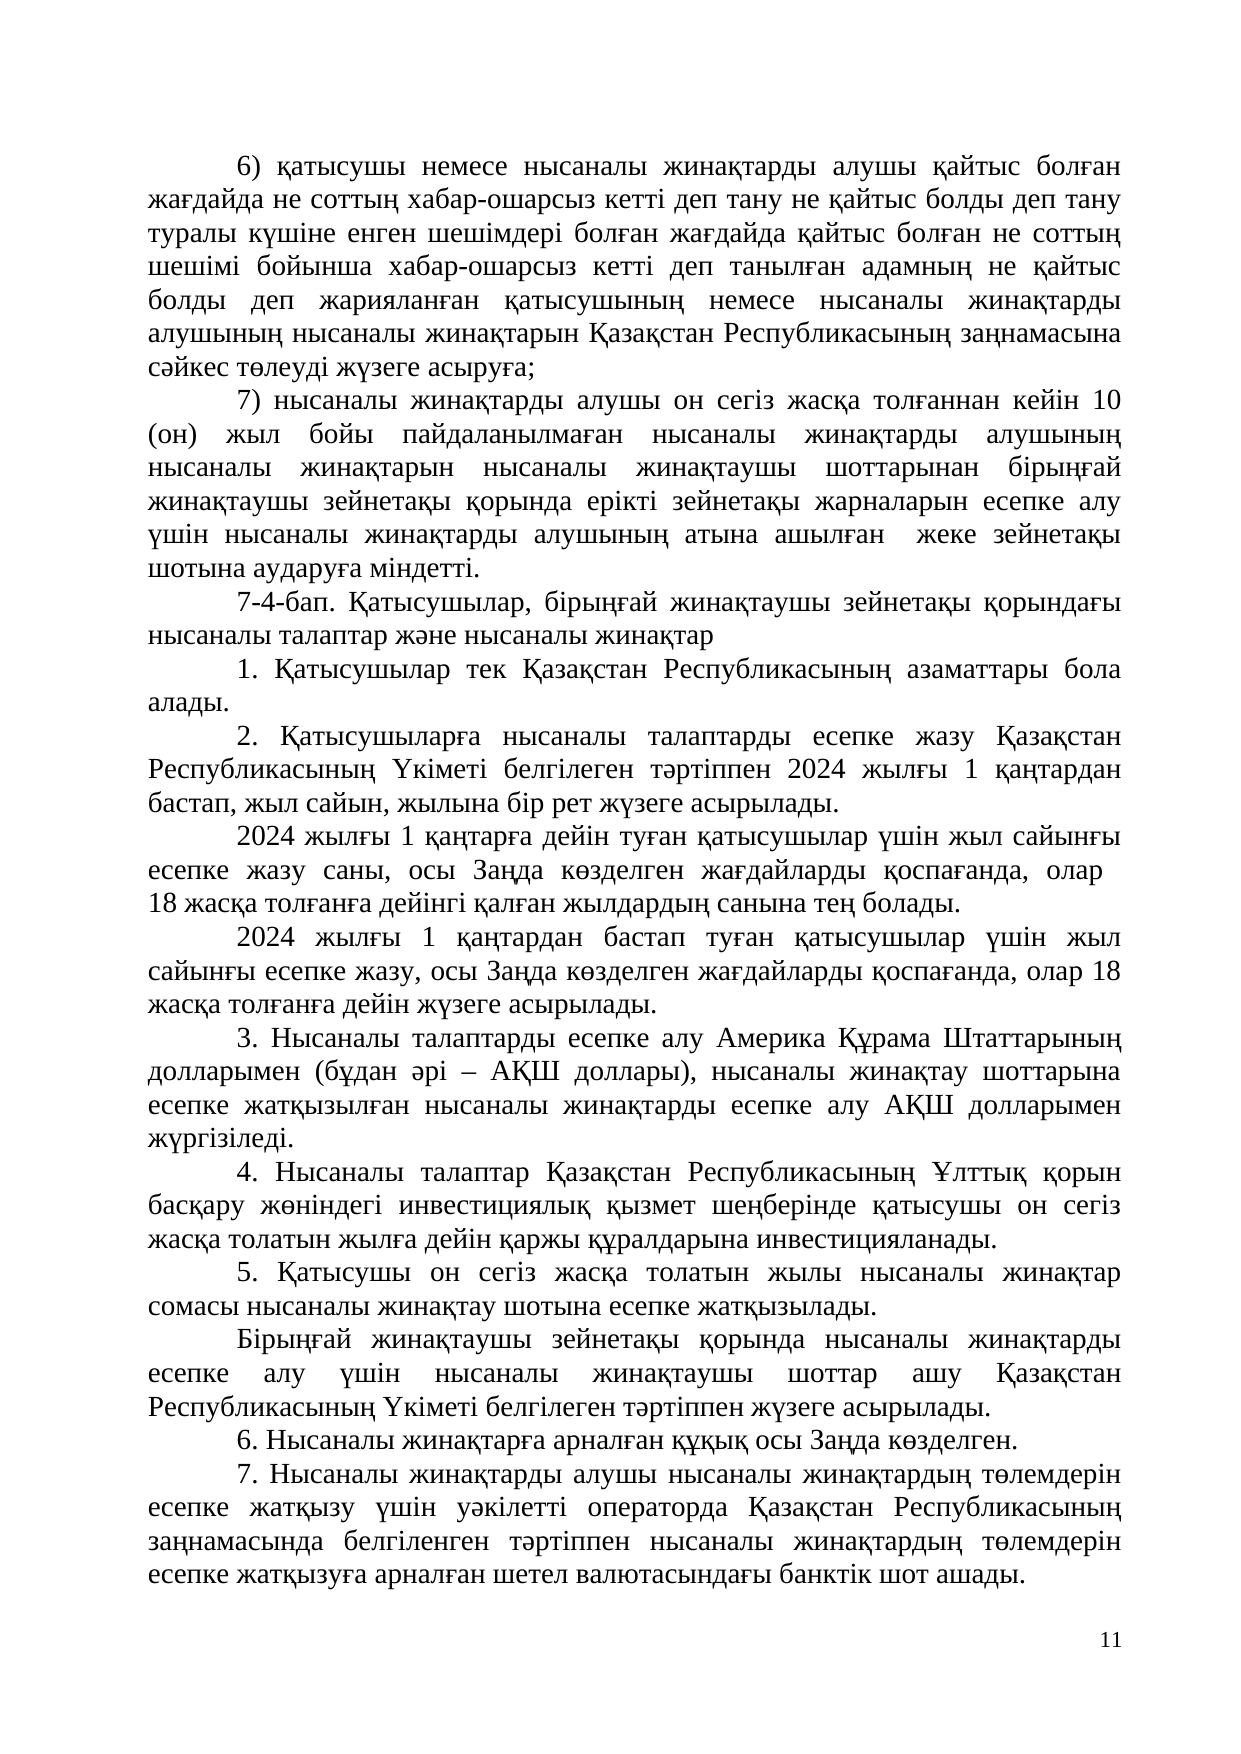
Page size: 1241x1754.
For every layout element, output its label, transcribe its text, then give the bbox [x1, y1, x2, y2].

text 4. Нысаналы талаптар Қазақстан Республикасының Ұлттық қорын басқару жөніндегі инвестициялық қызмет шеңберінде қатысушы он сегіз жасқа толатын жылға дейін қаржы құралдарына инвестицияланады. [148, 1154, 1122, 1254]
text 7-4-бап. Қатысушылар, бірыңғай жинақтаушы зейнетақы қорындағы нысаналы талаптар және нысаналы жинақтар [148, 584, 1122, 651]
text 2024 жылғы 1 қаңтарға дейін туған қатысушылар үшін жыл сайынғы есепке жазу саны, осы Заңда көзделген жағдайларды қоспағанда, олар 18 жасқа толғанға дейінгі қалған жылдардың санына тең болады. [148, 818, 1122, 919]
text 7. Нысаналы жинақтарды алушы нысаналы жинақтардың төлемдерін есепке жатқызу үшін уәкілетті операторда Қазақстан Республикасының заңнамасында белгіленген тәртіппен нысаналы жинақтардың төлемдерін есепке жатқызуға арналған шетел валютасындағы банктік шот ашады. [148, 1456, 1122, 1590]
text 6. Нысаналы жинақтарға арналған құқық осы Заңда көзделген. [148, 1422, 1122, 1456]
text 2024 жылғы 1 қаңтардан бастап туған қатысушылар үшін жыл сайынғы есепке жазу, осы Заңда көзделген жағдайларды қоспағанда, олар 18 жасқа толғанға дейін жүзеге асырылады. [148, 919, 1122, 1020]
text 1. Қатысушылар тек Қазақстан Республикасының азаматтары бола алады. [148, 651, 1122, 718]
text 5. Қатысушы он сегіз жасқа толатын жылы нысаналы жинақтар сомасы нысаналы жинақтау шотына есепке жатқызылады. [148, 1254, 1122, 1322]
text 7) нысаналы жинақтарды алушы он сегіз жасқа толғаннан кейін 10 (он) жыл бойы пайдаланылмаған нысаналы жинақтарды алушының нысаналы жинақтарын нысаналы жинақтаушы шоттарынан бірыңғай жинақтаушы зейнетақы қорында ерікті зейнетақы жарналарын есепке алу үшін нысаналы жинақтарды алушының атына ашылған жеке зейнетақы шотына аударуға міндетті. [148, 382, 1122, 584]
text Бірыңғай жинақтаушы зейнетақы қорында нысаналы жинақтарды есепке алу үшін нысаналы жинақтаушы шоттар ашу Қазақстан Республикасының Үкіметі белгілеген тәртіппен жүзеге асырылады. [148, 1322, 1122, 1422]
text 2. Қатысушыларға нысаналы талаптарды есепке жазу Қазақстан Республикасының Үкіметі белгілеген тәртіппен 2024 жылғы 1 қаңтардан бастап, жыл сайын, жылына бір рет жүзеге асырылады. [148, 718, 1122, 818]
text 6) қатысушы немесе нысаналы жинақтарды алушы қайтыс болған жағдайда не соттың хабар-ошарсыз кетті деп тану не қайтыс болды деп тану туралы күшіне енген шешімдері болған жағдайда қайтыс болған не соттың шешімі бойынша хабар-ошарсыз кетті деп танылған адамның не қайтыс болды деп жарияланған қатысушының немесе нысаналы жинақтарды алушының нысаналы жинақтарын Қазақстан Республикасының заңнамасына сәйкес төлеуді жүзеге асыруға; [148, 148, 1122, 382]
text 3. Нысаналы талаптарды есепке алу Америка Құрама Штаттарының долларымен (бұдан әрі – АҚШ доллары), нысаналы жинақтау шоттарына есепке жатқызылған нысаналы жинақтарды есепке алу АҚШ долларымен жүргізіледі. [148, 1020, 1122, 1154]
